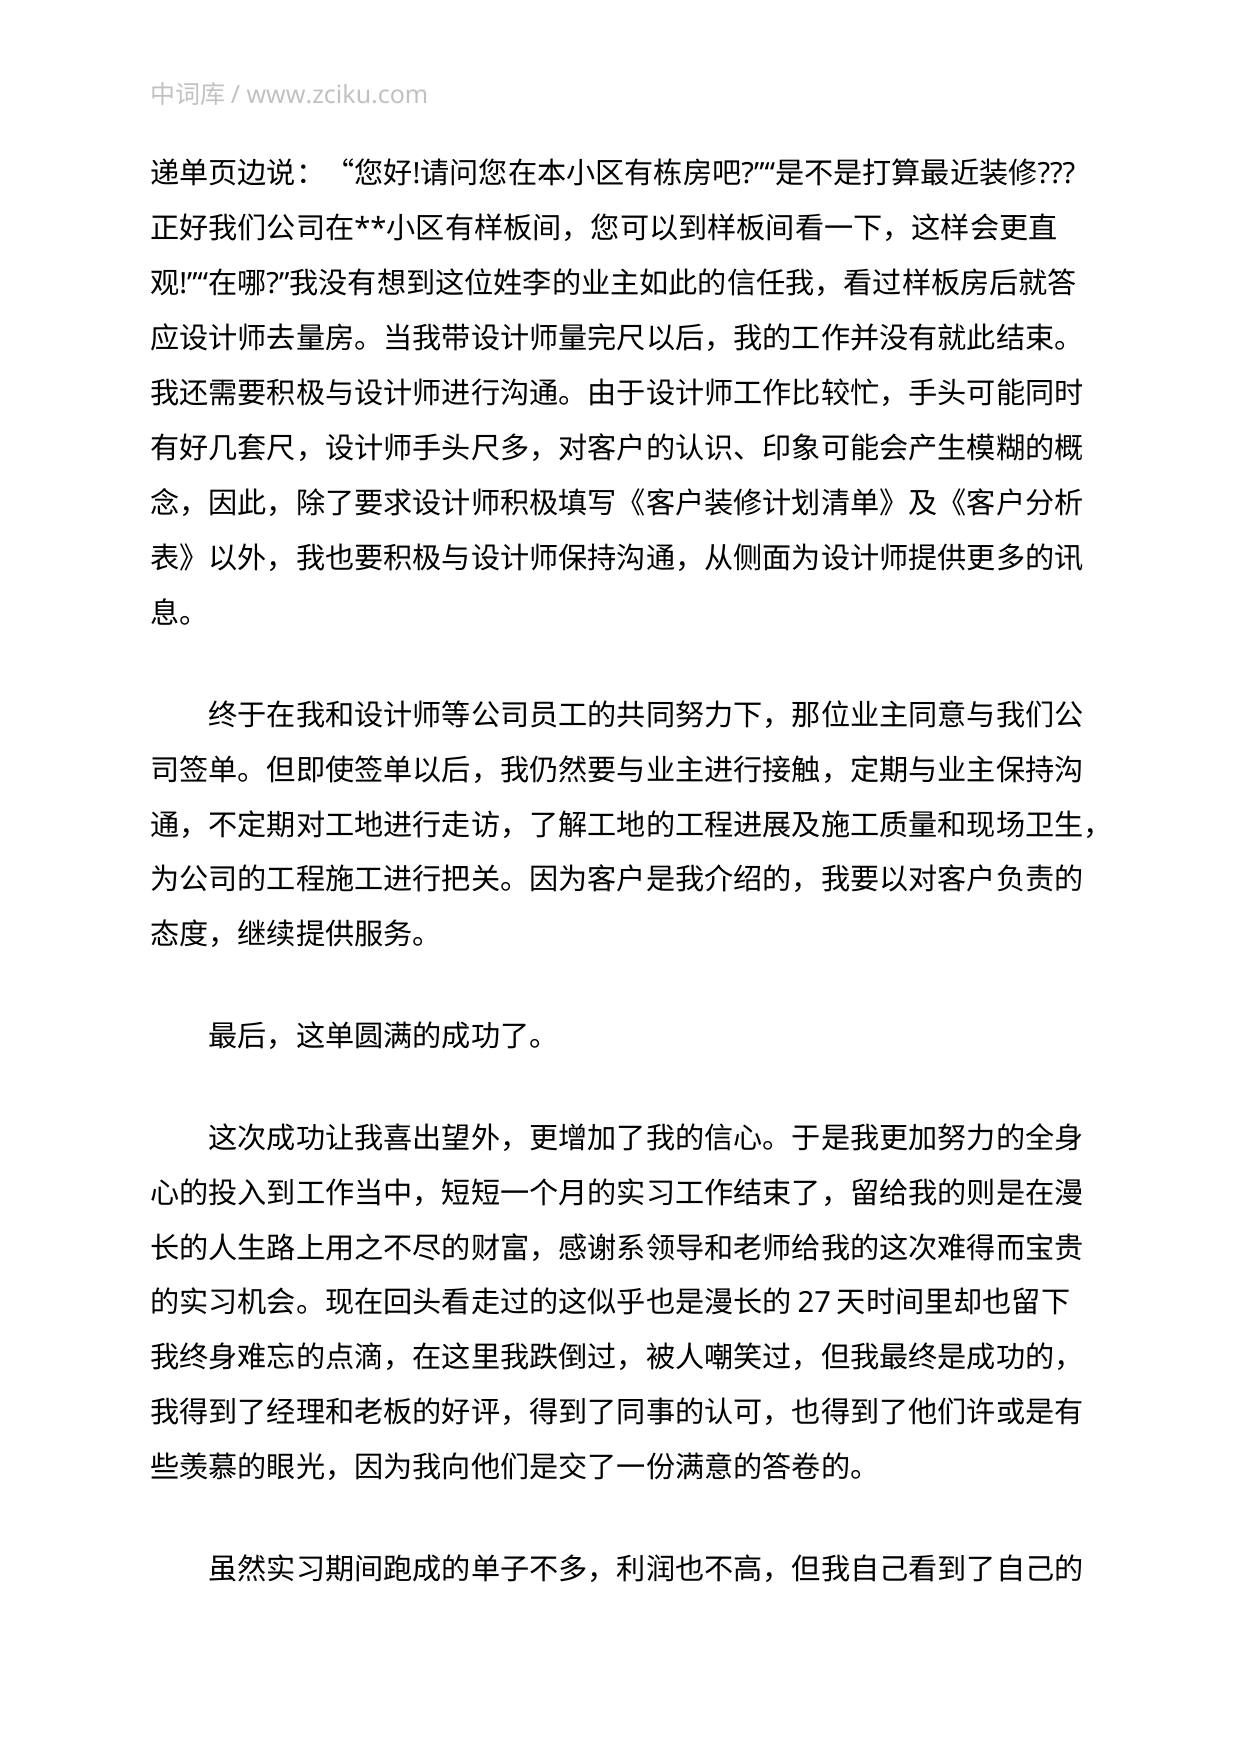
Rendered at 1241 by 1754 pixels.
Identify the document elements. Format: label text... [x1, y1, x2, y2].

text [150, 150, 1090, 632]
text 最后，这单圆满的成功了。 [150, 1013, 1090, 1055]
text 终于在我和设计师等公司员工的共同努力下，那位业主同意与我们公司签单。但即使签单以后，我仍然要与业主进行接触，定期与业主保持沟通，不定期对工地进行走访，了解工地的工程进展及施工质量和现场卫生，为公司的工程施工进行把关。因为客户是我介绍的，我要以对客户负责的态度，继续提供服务。 [150, 691, 1090, 953]
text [150, 1546, 1090, 1588]
text 这次成功让我喜出望外，更增加了我的信心。于是我更加努力的全身心的投入到工作当中，短短一个月的实习工作结束了，留给我的则是在漫长的人生路上用之不尽的财富，感谢系领导和老师给我的这次难得而宝贵的实习机会。现在回头看走过的这似乎也是漫长的27天时间里却也留下我终身难忘的点滴，在这里我跌倒过，被人嘲笑过，但我最终是成功的，我得到了经理和老板的好评，得到了同事的认可，也得到了他们许或是有些羡慕的眼光，因为我向他们是交了一份满意的答卷的。 [150, 1114, 1090, 1486]
